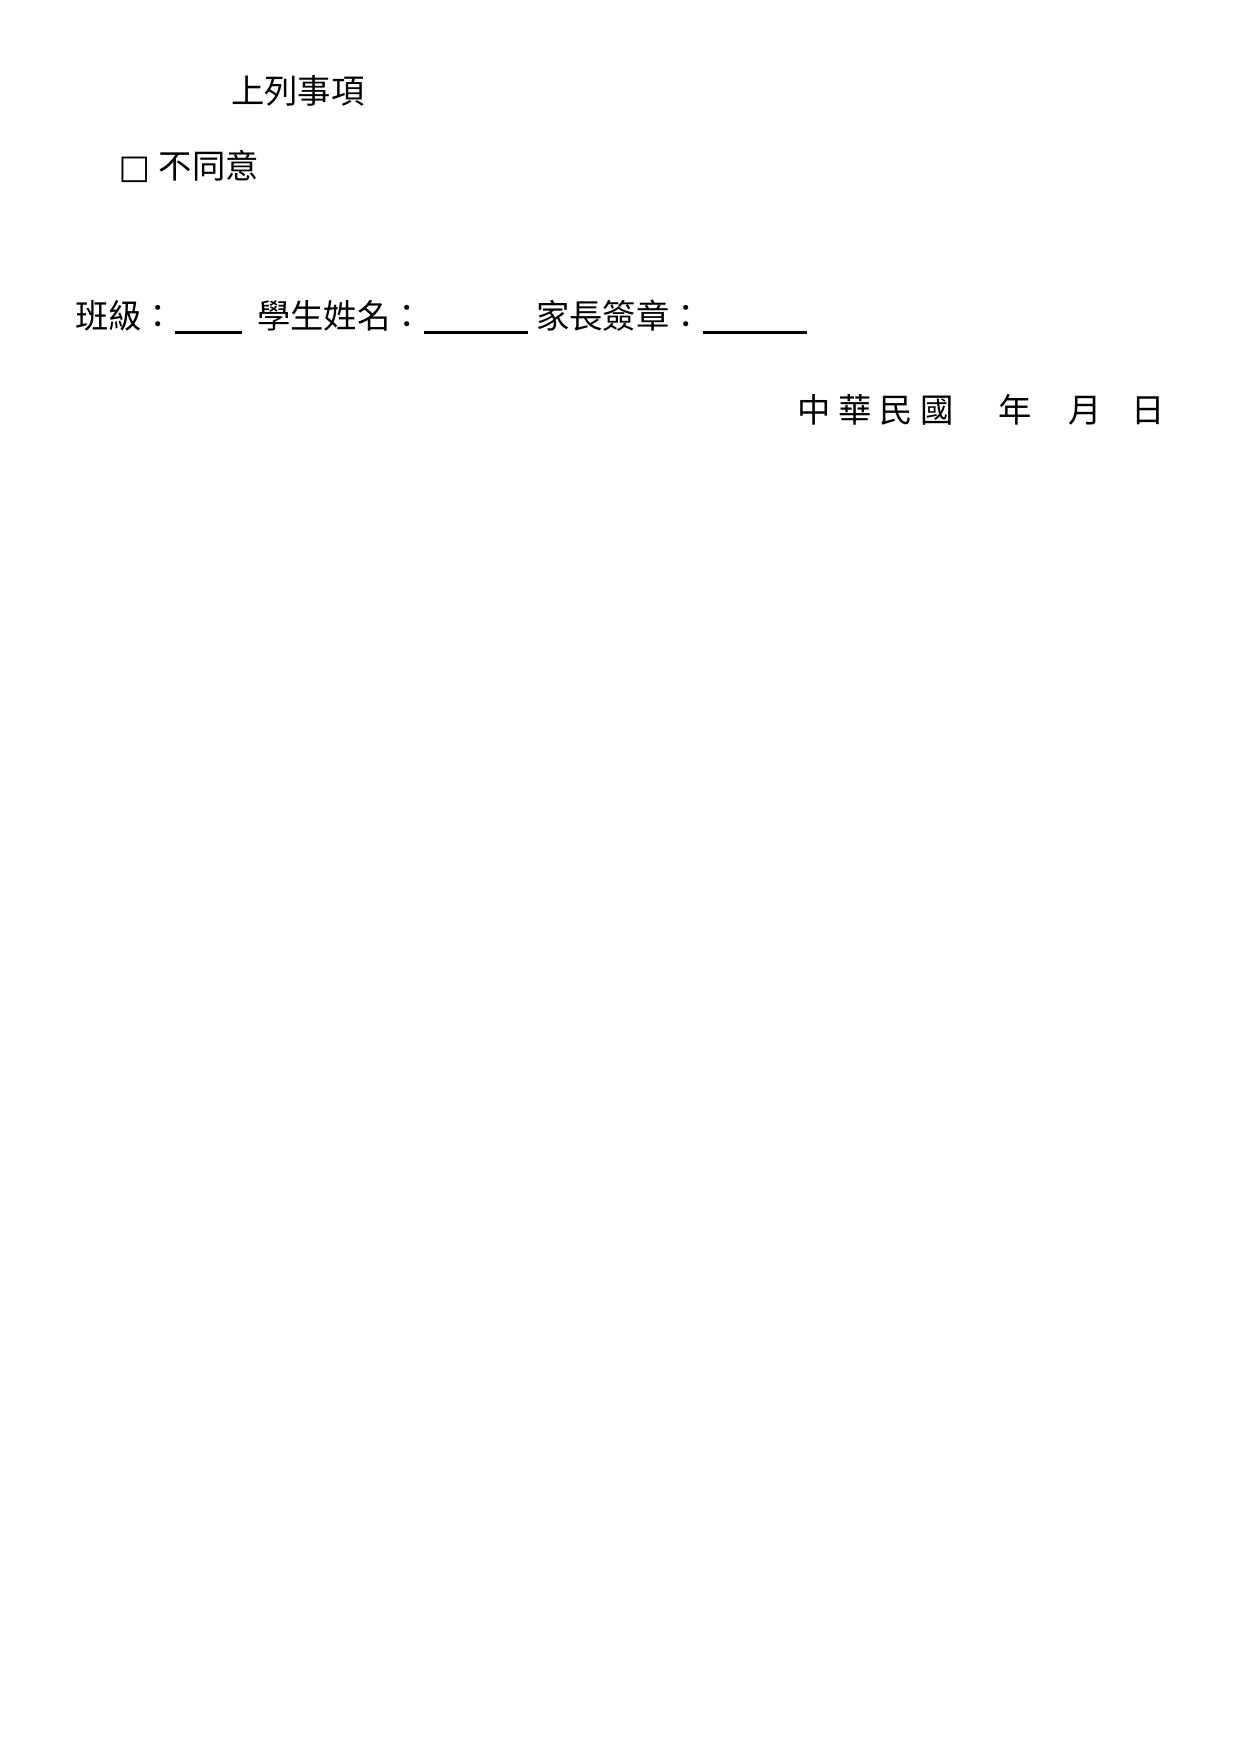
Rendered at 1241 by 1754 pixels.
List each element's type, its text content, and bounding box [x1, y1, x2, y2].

text 班級： 學生姓名： 家長簽章： [75, 277, 1165, 352]
text 中 華 民 國 年 月 日 [75, 371, 1165, 446]
text □ 不同意 [75, 127, 1165, 202]
text 上列事項 [75, 52, 1165, 127]
